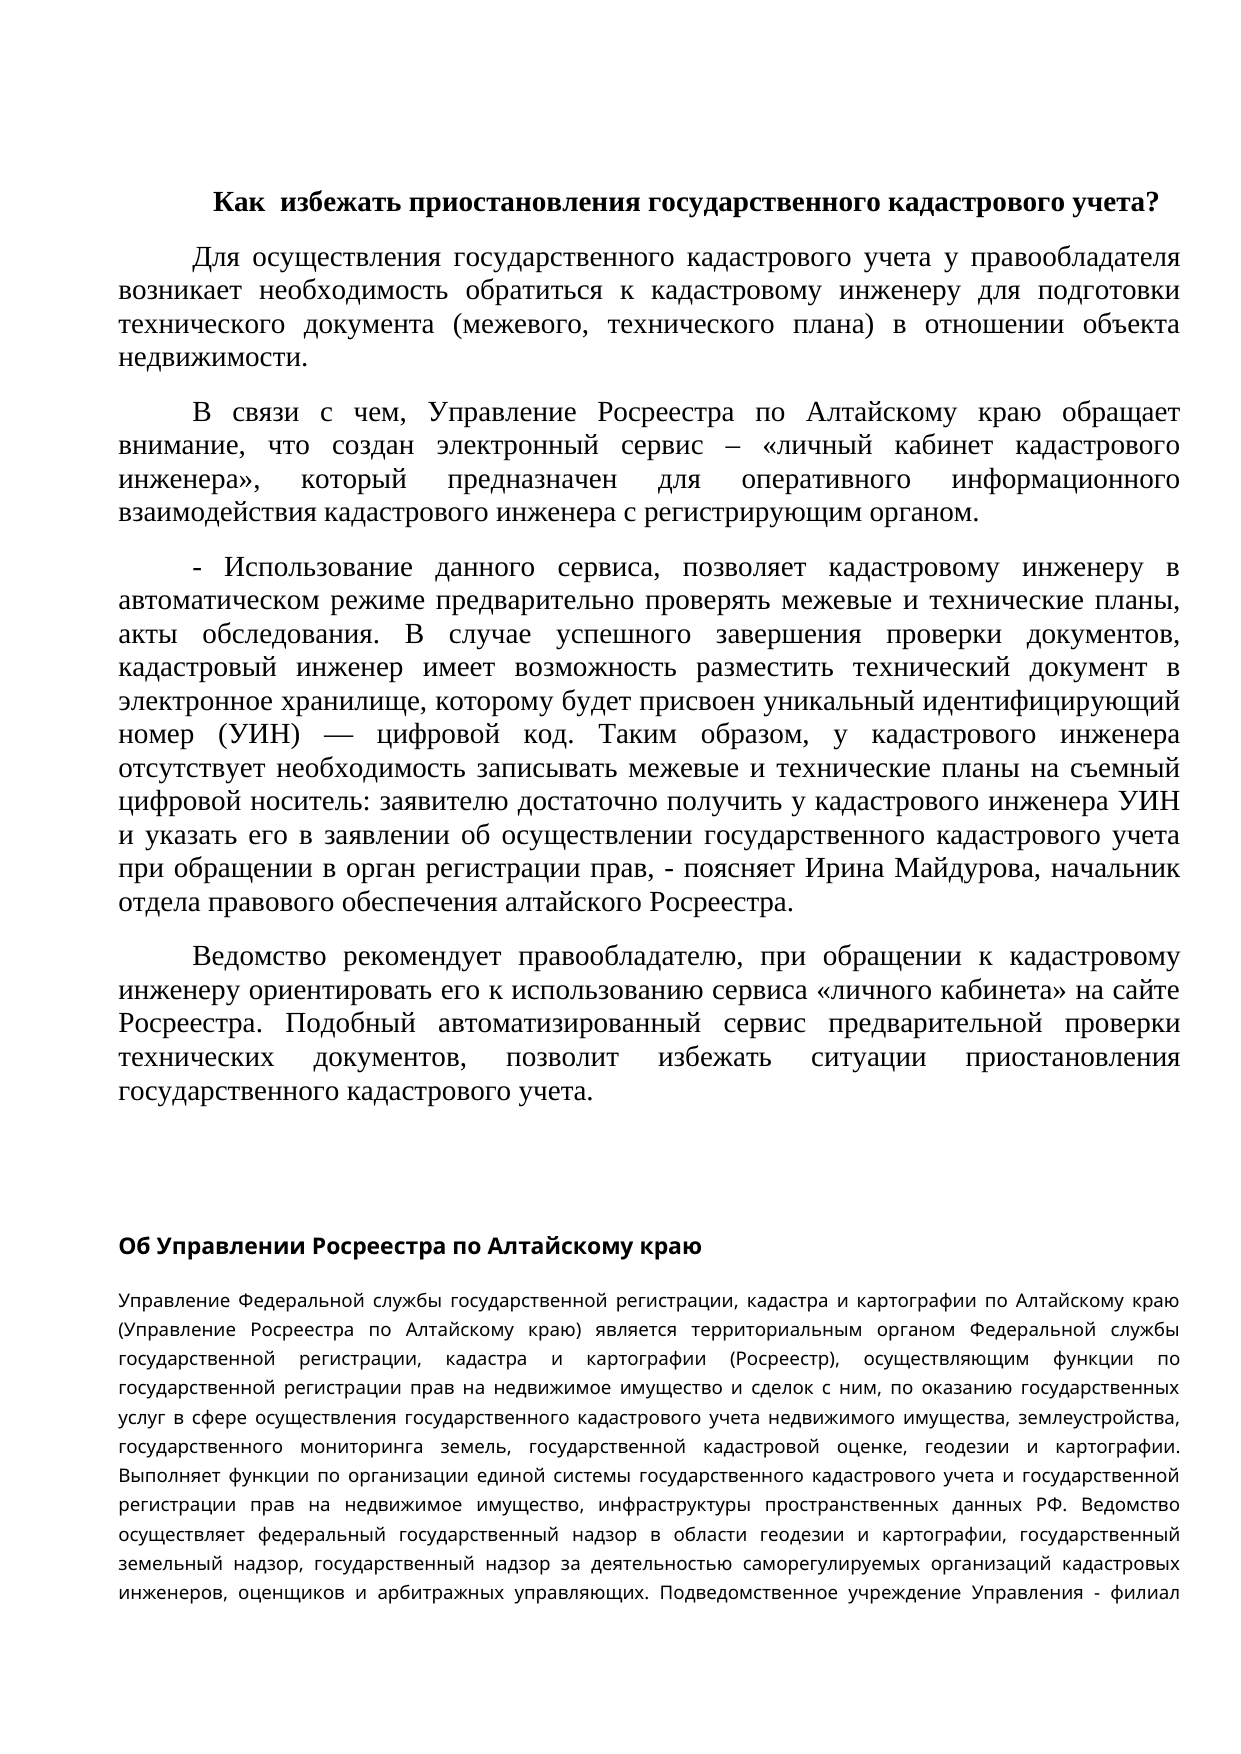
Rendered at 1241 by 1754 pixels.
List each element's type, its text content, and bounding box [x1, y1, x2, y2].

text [118, 1287, 1181, 1605]
text Для осуществления государственного кадастрового учета у правообладателя возникает необходимость обратиться к кадастровому инженеру для подготовки технического документа (межевого, технического плана) в отношении объекта недвижимости. [118, 239, 1181, 373]
text Как избежать приостановления государственного кадастрового учета? [118, 184, 1181, 218]
text В связи с чем, Управление Росреестра по Алтайскому краю обращает внимание, что создан электронный сервис – «личный кабинет кадастрового инженера», который предназначен для оперативного информационного взаимодействия кадастрового инженера с регистрирующим органом. [118, 394, 1181, 528]
text Ведомство рекомендует правообладателю, при обращении к кадастровому инженеру ориентировать его к использованию сервиса «личного кабинета» на сайте Росреестра. Подобный автоматизированный сервис предварительной проверки технических документов, позволит избежать ситуации приостановления государственного кадастрового учета. [118, 938, 1181, 1106]
text Об Управлении Росреестра по Алтайскому краю [118, 1230, 1181, 1261]
text - Использование данного сервиса, позволяет кадастровому инженеру в автоматическом режиме предварительно проверять межевые и технические планы, акты обследования. В случае успешного завершения проверки документов, кадастровый инженер имеет возможность разместить технический документ в электронное хранилище, которому будет присвоен уникальный идентифицирующий номер (УИН) — цифровой код. Таким образом, у кадастрового инженера отсутствует необходимость записывать межевые и технические планы на съемный цифровой носитель: заявителю достаточно получить у кадастрового инженера УИН и указать его в заявлении об осуществлении государственного кадастрового учета при обращении в орган регистрации прав, - поясняет Ирина Майдурова, начальник отдела правового обеспечения алтайского Росреестра. [118, 549, 1181, 918]
